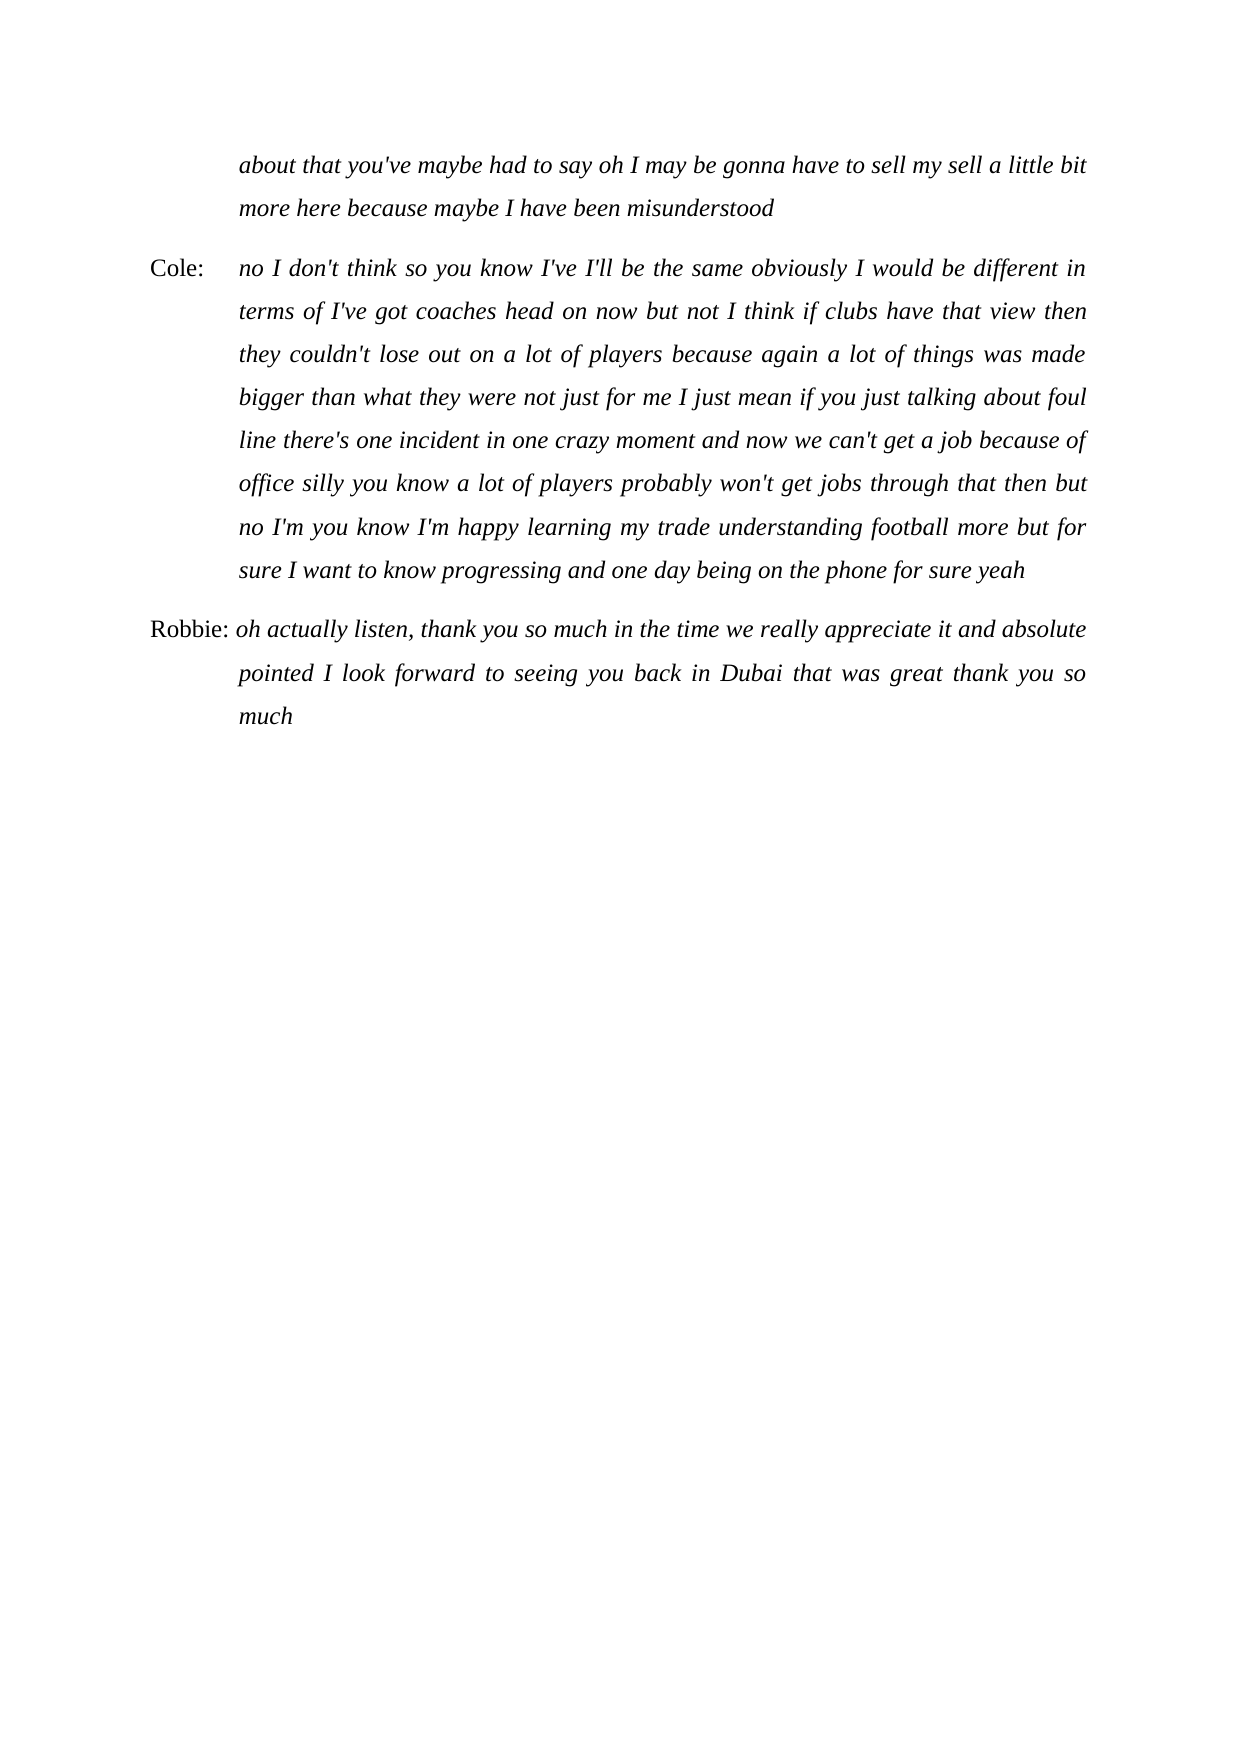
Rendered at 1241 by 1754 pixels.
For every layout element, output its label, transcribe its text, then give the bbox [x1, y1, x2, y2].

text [150, 150, 1090, 222]
text Cole: no I don't think so you know I've I'll be the same obviously I would be different in terms of I've got coaches head on now but not I think if clubs have that view then they couldn't lose out on a lot of players because again a lot of things was made bigger than what they were not just for me I just mean if you just talking about foul line there's one incident in one crazy moment and now we can't get a job because of office silly you know a lot of players probably won't get jobs through that then but no I'm you know I'm happy learning my trade understanding football more but for sure I want to know progressing and one day being on the phone for sure yeah [150, 253, 1090, 583]
text Robbie: oh actually listen, thank you so much in the time we really appreciate it and absolute pointed I look forward to seeing you back in Dubai that was great thank you so much [150, 614, 1090, 729]
